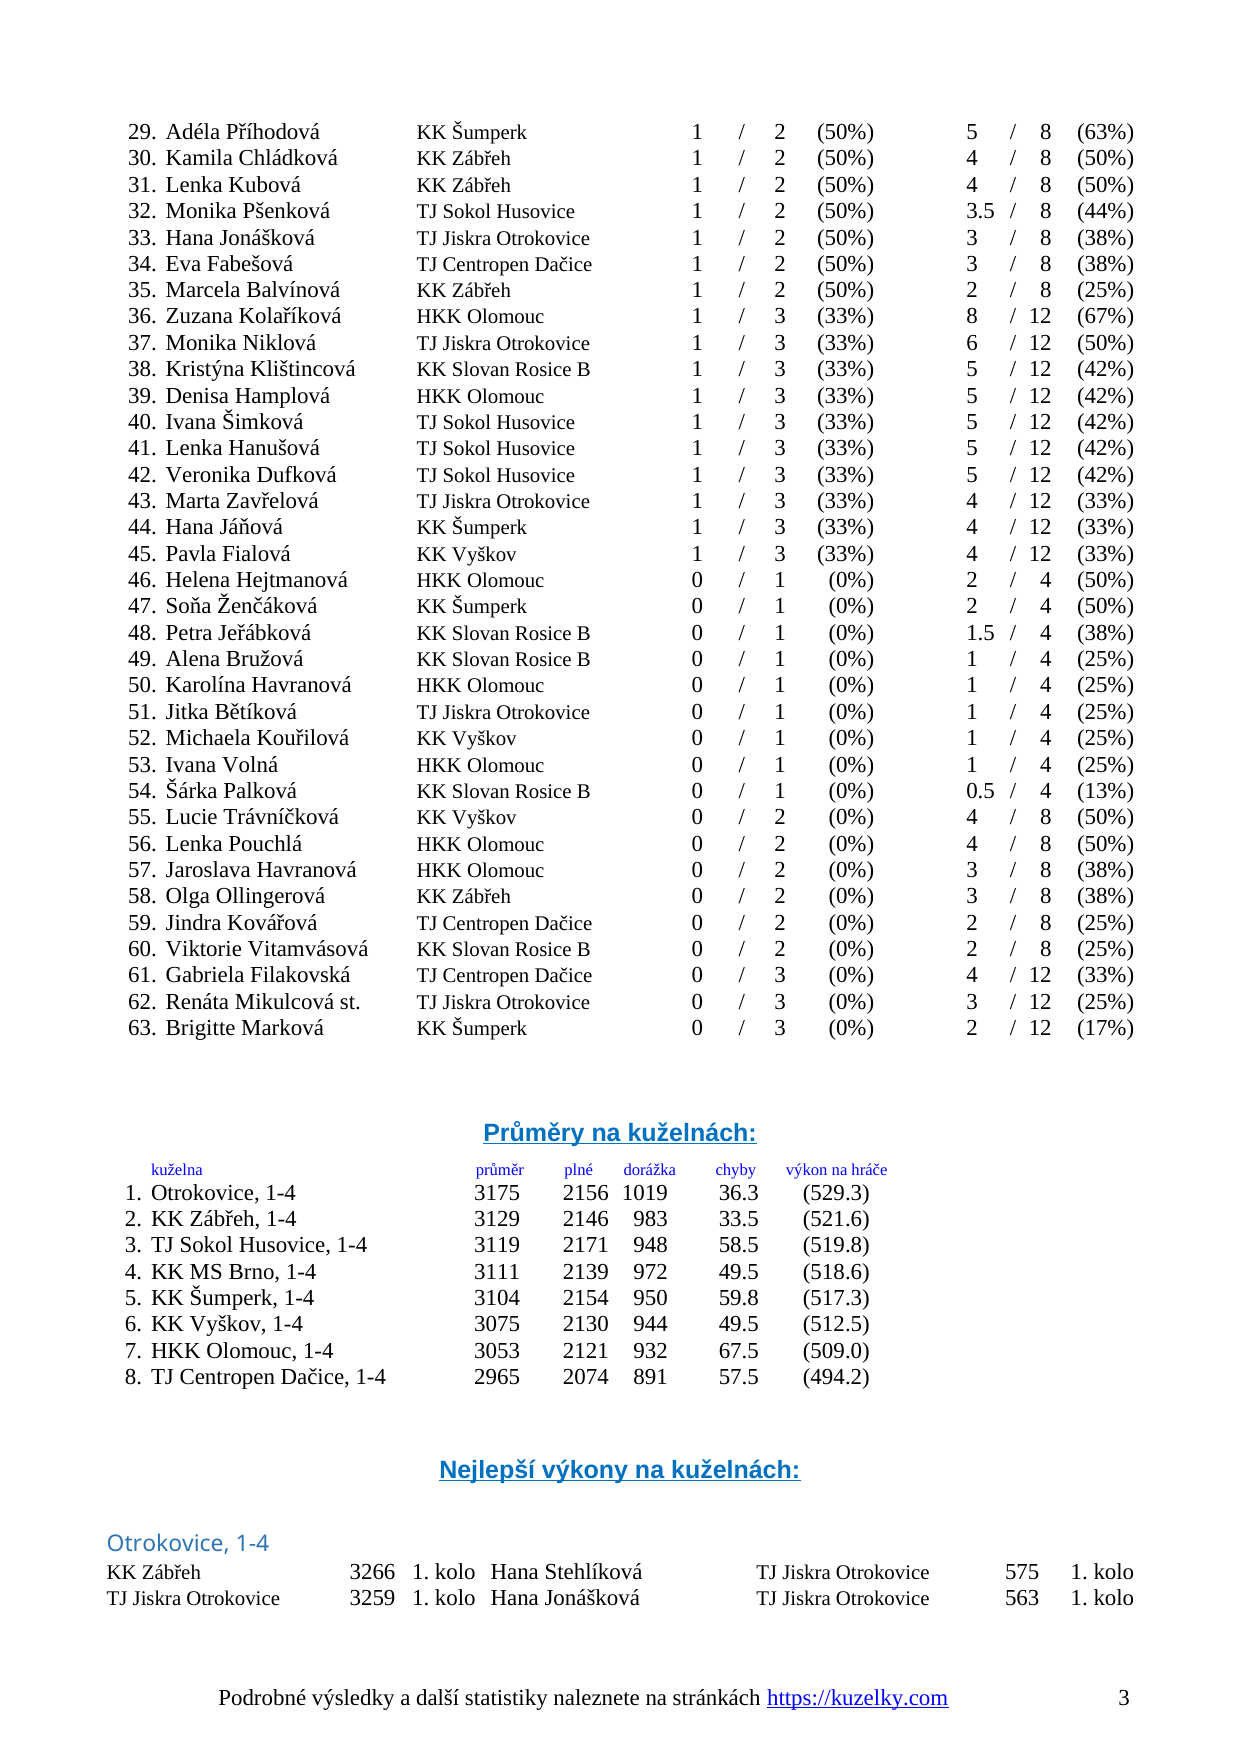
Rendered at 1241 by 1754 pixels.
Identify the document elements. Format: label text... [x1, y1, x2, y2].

text 36. Zuzana Kolaříková HKK Olomouc 1 / 3 (33%) 8 / 12 (67%) [106, 303, 1134, 329]
text 33. Hana Jonášková TJ Jiskra Otrokovice 1 / 2 (50%) 3 / 8 (38%) [106, 223, 1134, 250]
text 6. KK Vyškov, 1-4 3075 2130 944 49.5 (512.5) [106, 1310, 1134, 1337]
text 57. Jaroslava Havranová HKK Olomouc 0 / 2 (0%) 3 / 8 (38%) [106, 856, 1134, 882]
text 49. Alena Bružová KK Slovan Rosice B 0 / 1 (0%) 1 / 4 (25%) [106, 645, 1134, 672]
text 40. Ivana Šimková TJ Sokol Husovice 1 / 3 (33%) 5 / 12 (42%) [106, 408, 1134, 434]
text 60. Viktorie Vitamvásová KK Slovan Rosice B 0 / 2 (0%) 2 / 8 (25%) [106, 935, 1134, 961]
text 43. Marta Zavřelová TJ Jiskra Otrokovice 1 / 3 (33%) 4 / 12 (33%) [106, 487, 1134, 513]
text 56. Lenka Pouchlá HKK Olomouc 0 / 2 (0%) 4 / 8 (50%) [106, 830, 1134, 856]
text 44. Hana Jáňová KK Šumperk 1 / 3 (33%) 4 / 12 (33%) [106, 513, 1134, 540]
text 34. Eva Fabešová TJ Centropen Dačice 1 / 2 (50%) 3 / 8 (38%) [106, 250, 1134, 276]
text 50. Karolína Havranová HKK Olomouc 0 / 1 (0%) 1 / 4 (25%) [106, 672, 1134, 698]
text 55. Lucie Trávníčková KK Vyškov 0 / 2 (0%) 4 / 8 (50%) [106, 803, 1134, 830]
text 61. Gabriela Filakovská TJ Centropen Dačice 0 / 3 (0%) 4 / 12 (33%) [106, 961, 1134, 988]
text 59. Jindra Kovářová TJ Centropen Dačice 0 / 2 (0%) 2 / 8 (25%) [106, 909, 1134, 935]
text 4. KK MS Brno, 1-4 3111 2139 972 49.5 (518.6) [106, 1258, 1134, 1284]
text 47. Soňa Ženčáková KK Šumperk 0 / 1 (0%) 2 / 4 (50%) [106, 592, 1134, 619]
text 41. Lenka Hanušová TJ Sokol Husovice 1 / 3 (33%) 5 / 12 (42%) [106, 434, 1134, 461]
text 39. Denisa Hamplová HKK Olomouc 1 / 3 (33%) 5 / 12 (42%) [106, 382, 1134, 408]
text 29. Adéla Příhodová KK Šumperk 1 / 2 (50%) 5 / 8 (63%) [106, 118, 1134, 144]
text 62. Renáta Mikulcová st. TJ Jiskra Otrokovice 0 / 3 (0%) 3 / 12 (25%) [106, 988, 1134, 1014]
text 32. Monika Pšenková TJ Sokol Husovice 1 / 2 (50%) 3.5 / 8 (44%) [106, 197, 1134, 223]
text kuželna průměr plné dorážka chyby výkon na hráče [106, 1159, 1134, 1179]
text 46. Helena Hejtmanová HKK Olomouc 0 / 1 (0%) 2 / 4 (50%) [106, 566, 1134, 592]
text 52. Michaela Kouřilová KK Vyškov 0 / 1 (0%) 1 / 4 (25%) [106, 724, 1134, 751]
text KK Zábřeh 3266 1. kolo Hana Stehlíková TJ Jiskra Otrokovice 575 1. kolo [106, 1558, 1134, 1584]
text 63. Brigitte Marková KK Šumperk 0 / 3 (0%) 2 / 12 (17%) [106, 1014, 1134, 1041]
text 53. Ivana Volná HKK Olomouc 0 / 1 (0%) 1 / 4 (25%) [106, 751, 1134, 777]
text TJ Jiskra Otrokovice 3259 1. kolo Hana Jonášková TJ Jiskra Otrokovice 563 1. kolo [106, 1584, 1134, 1610]
text 2. KK Zábřeh, 1-4 3129 2146 983 33.5 (521.6) [106, 1205, 1134, 1231]
text 38. Kristýna Klištincová KK Slovan Rosice B 1 / 3 (33%) 5 / 12 (42%) [106, 355, 1134, 382]
text 5. KK Šumperk, 1-4 3104 2154 950 59.8 (517.3) [106, 1284, 1134, 1310]
text 1. Otrokovice, 1-4 3175 2156 1019 36.3 (529.3) [106, 1179, 1134, 1205]
text 37. Monika Niklová TJ Jiskra Otrokovice 1 / 3 (33%) 6 / 12 (50%) [106, 329, 1134, 355]
text 51. Jitka Bětíková TJ Jiskra Otrokovice 0 / 1 (0%) 1 / 4 (25%) [106, 698, 1134, 724]
text 8. TJ Centropen Dačice, 1-4 2965 2074 891 57.5 (494.2) [106, 1363, 1134, 1389]
text 3. TJ Sokol Husovice, 1-4 3119 2171 948 58.5 (519.8) [106, 1231, 1134, 1258]
text 7. HKK Olomouc, 1-4 3053 2121 932 67.5 (509.0) [106, 1337, 1134, 1363]
text Nejlepší výkony na kuželnách: [94, 1455, 1145, 1483]
text 42. Veronika Dufková TJ Sokol Husovice 1 / 3 (33%) 5 / 12 (42%) [106, 461, 1134, 487]
text 35. Marcela Balvínová KK Zábřeh 1 / 2 (50%) 2 / 8 (25%) [106, 276, 1134, 303]
subtitle Otrokovice, 1-4 [106, 1526, 1134, 1558]
text 48. Petra Jeřábková KK Slovan Rosice B 0 / 1 (0%) 1.5 / 4 (38%) [106, 619, 1134, 645]
text Průměry na kuželnách: [94, 1118, 1145, 1147]
text 58. Olga Ollingerová KK Zábřeh 0 / 2 (0%) 3 / 8 (38%) [106, 882, 1134, 909]
text 31. Lenka Kubová KK Zábřeh 1 / 2 (50%) 4 / 8 (50%) [106, 171, 1134, 197]
text 54. Šárka Palková KK Slovan Rosice B 0 / 1 (0%) 0.5 / 4 (13%) [106, 777, 1134, 803]
text 30. Kamila Chládková KK Zábřeh 1 / 2 (50%) 4 / 8 (50%) [106, 144, 1134, 171]
text 45. Pavla Fialová KK Vyškov 1 / 3 (33%) 4 / 12 (33%) [106, 540, 1134, 566]
